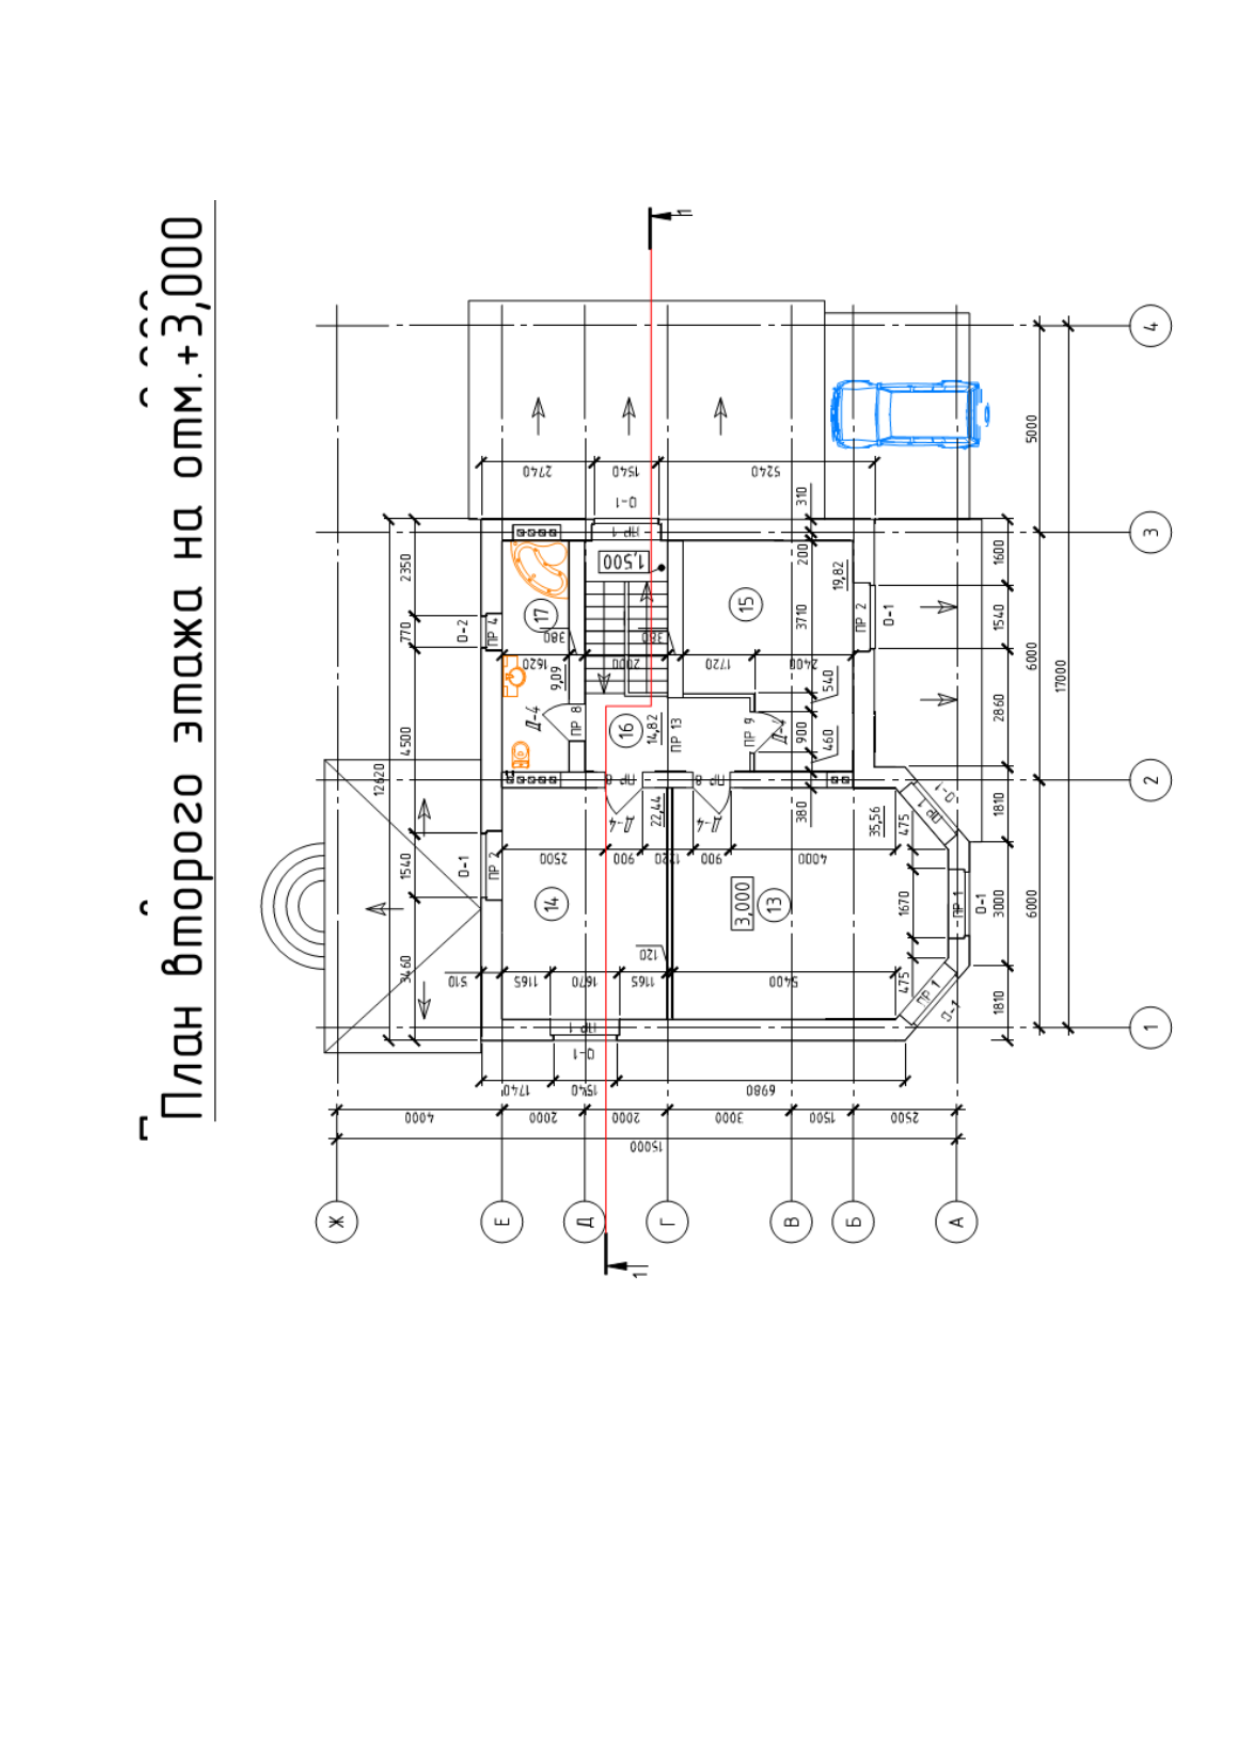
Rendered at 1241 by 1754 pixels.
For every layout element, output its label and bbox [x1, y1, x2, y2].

picture [133, 198, 1189, 1291]
